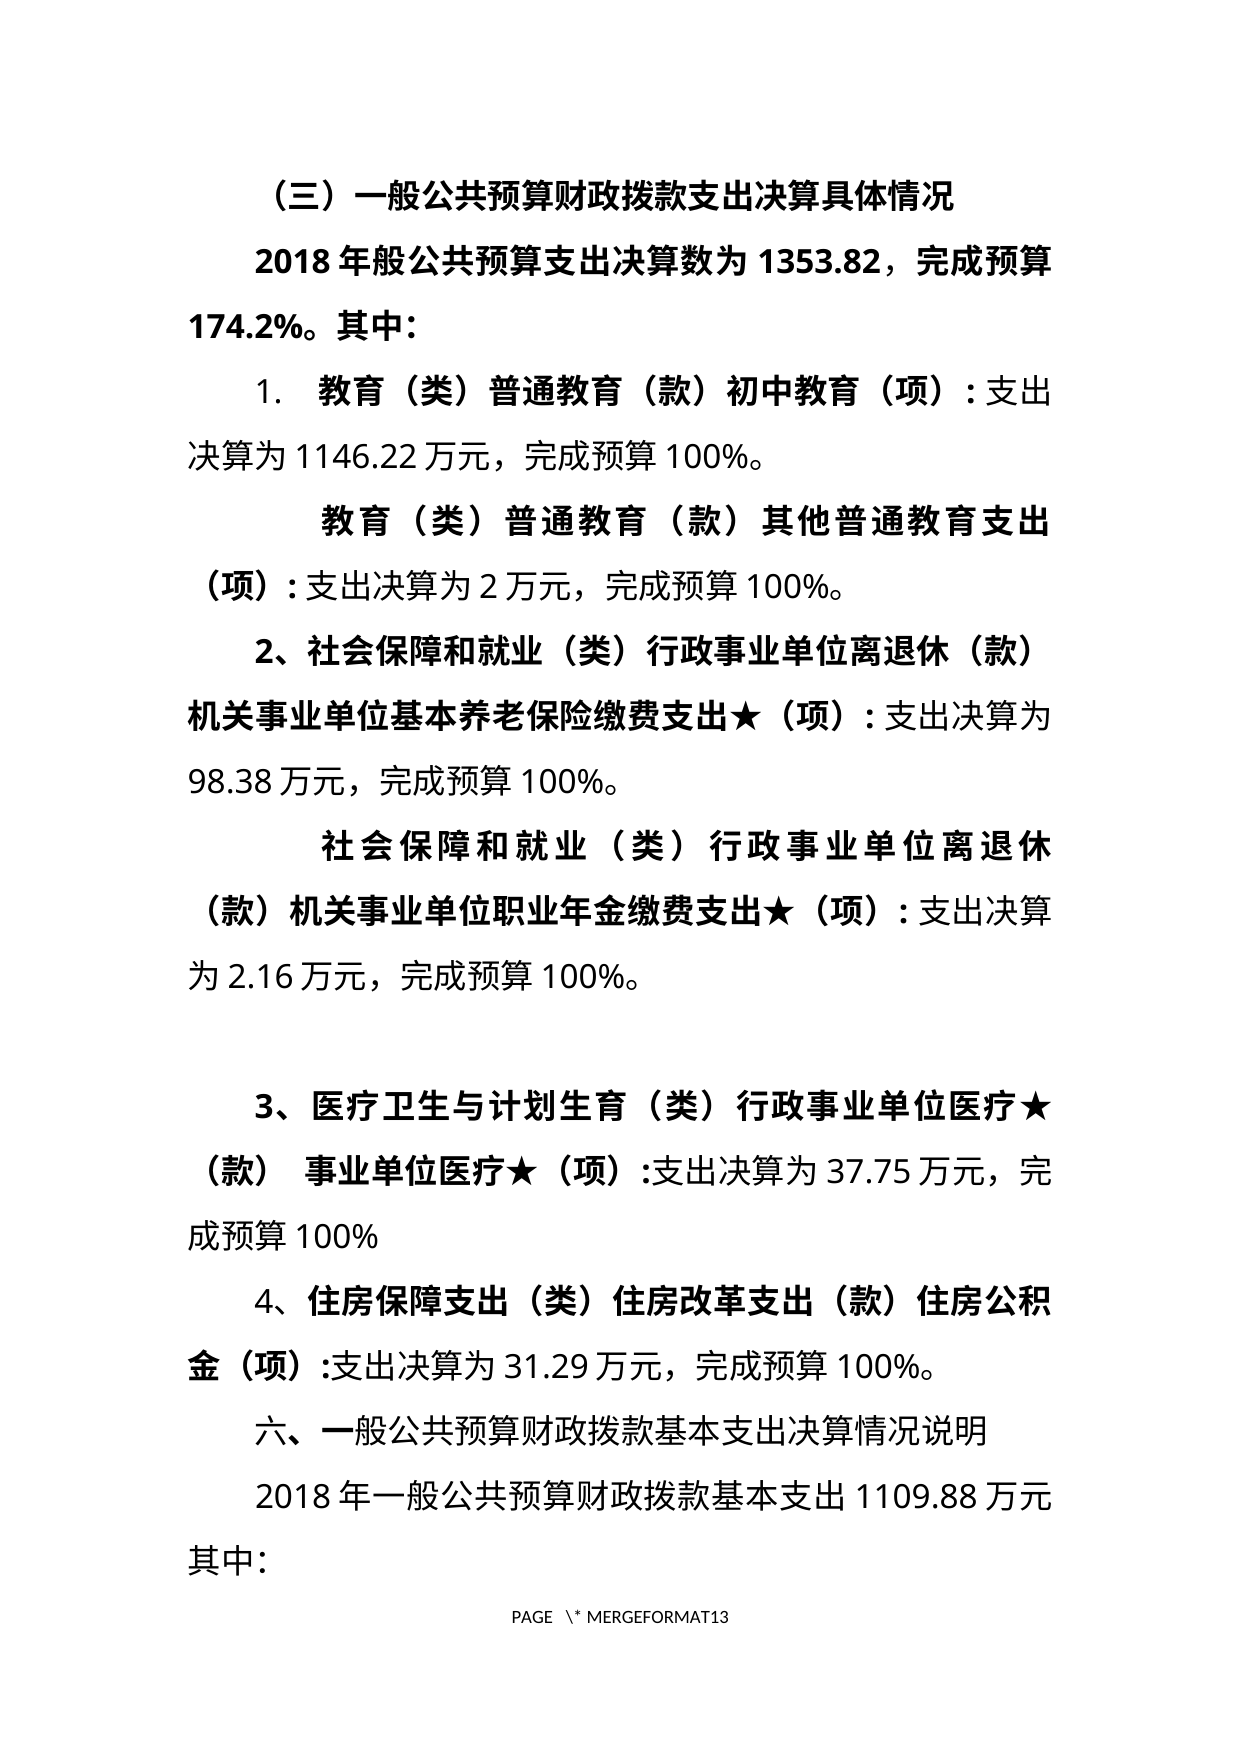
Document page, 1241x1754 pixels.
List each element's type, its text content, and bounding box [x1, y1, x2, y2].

text 4、住房保障支出（类）住房改革支出（款）住房公积金（项）:支出决算为31.29万元，完成预算100%。 [187, 1267, 1053, 1397]
text 六、一般公共预算财政拨款基本支出决算情况说明 [187, 1397, 1053, 1462]
text 2、社会保障和就业（类）行政事业单位离退休（款）机关事业单位基本养老保险缴费支出★（项）: 支出决算为98.38万元，完成预算100%。 [187, 617, 1053, 812]
text 2018年般公共预算支出决算数为1353.82，完成预算174.2%。其中： [187, 227, 1053, 357]
text 社会保障和就业（类）行政事业单位离退休（款）机关事业单位职业年金缴费支出★（项）: 支出决算为2.16万元，完成预算100%。 [187, 812, 1053, 1007]
text （三）一般公共预算财政拨款支出决算具体情况 [187, 162, 1053, 227]
text 3、医疗卫生与计划生育（类）行政事业单位医疗★（款） 事业单位医疗★（项）:支出决算为37.75万元，完成预算100% [187, 1072, 1053, 1267]
text 2018年一般公共预算财政拨款基本支出1109.88万元，其中： [187, 1462, 1053, 1592]
text 教育（类）普通教育（款）其他普通教育支出（项）: 支出决算为2万元，完成预算100%。 [187, 487, 1053, 617]
list 教育（类）普通教育（款）初中教育（项）: 支出决算为1146.22万元，完成预算100%。 [187, 357, 1053, 487]
